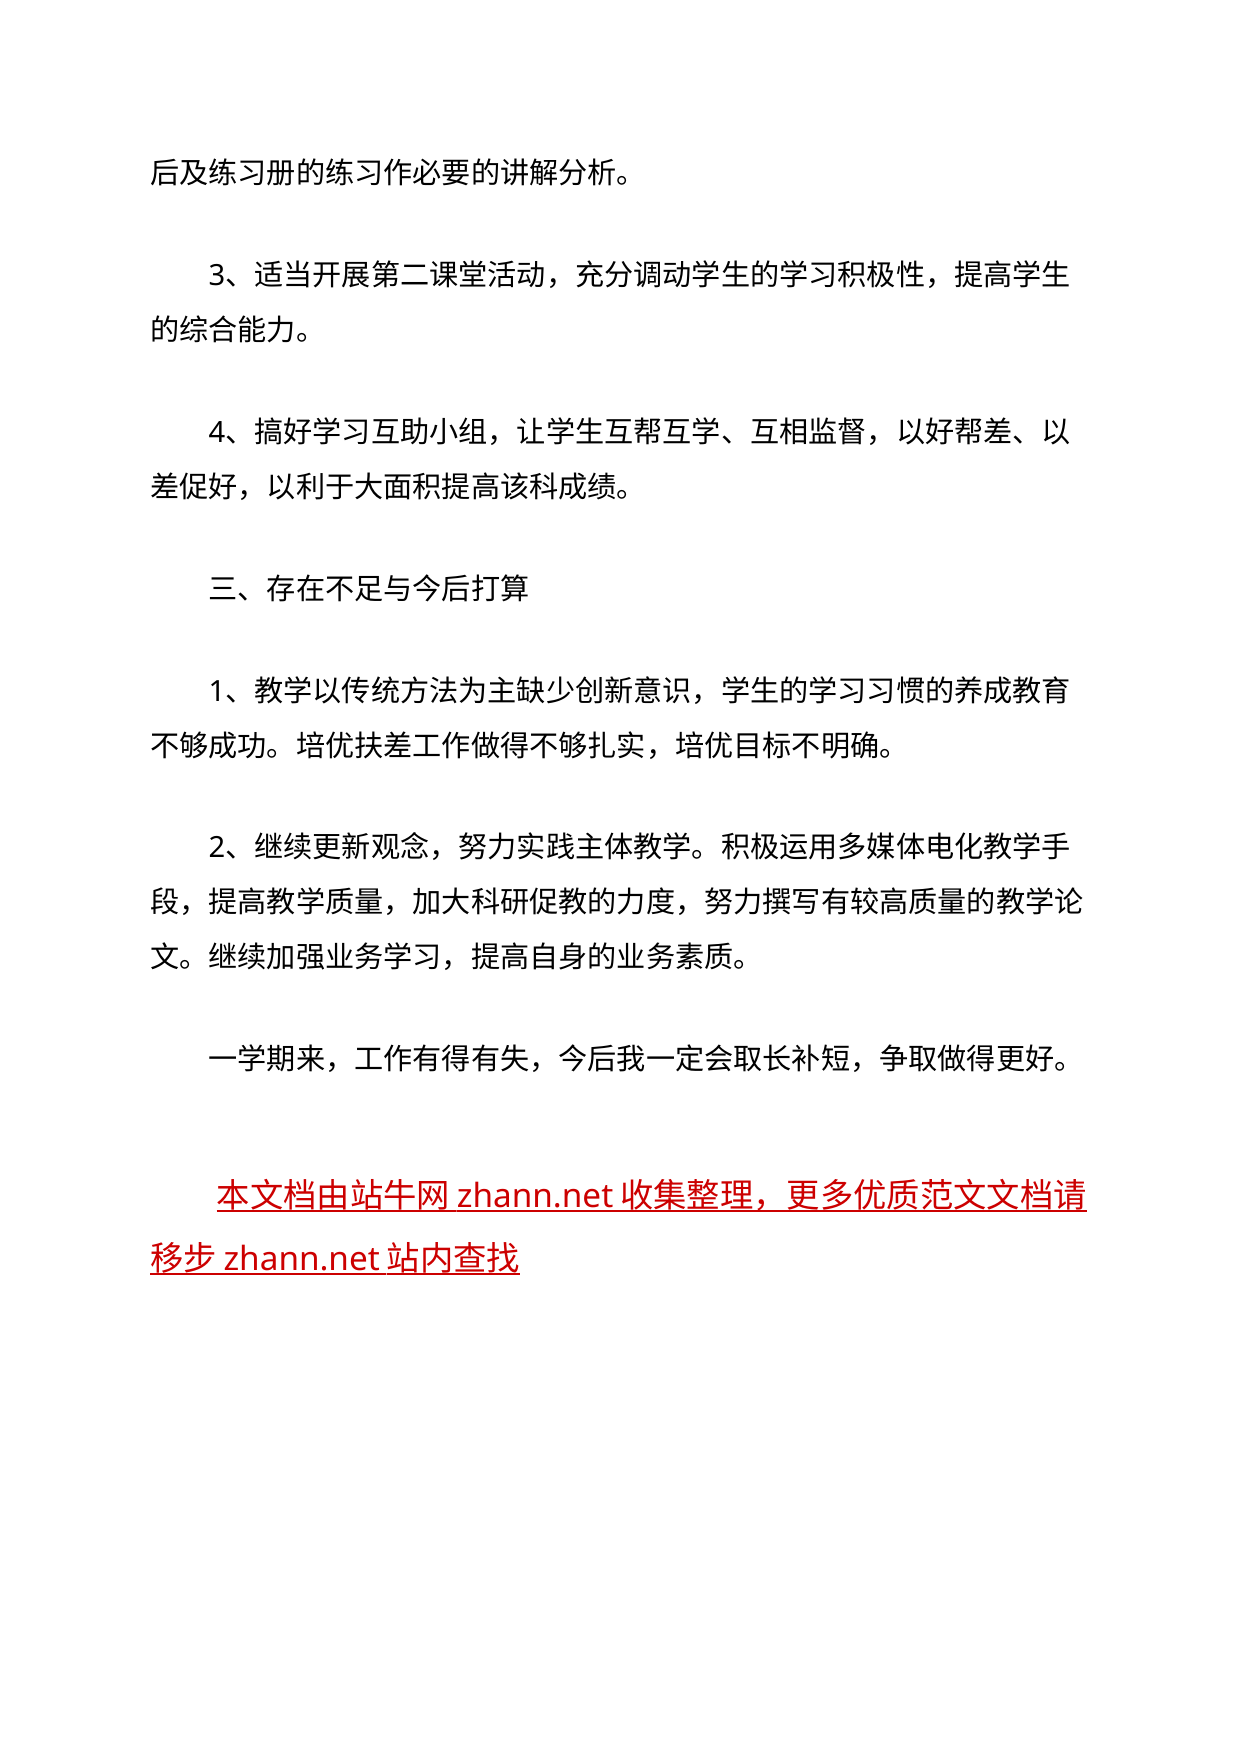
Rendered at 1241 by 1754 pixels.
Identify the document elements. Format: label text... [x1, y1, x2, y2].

text 3、适当开展第二课堂活动，充分调动学生的学习积极性，提高学生的综合能力。 [150, 252, 1090, 349]
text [150, 150, 1090, 192]
text 一学期来，工作有得有失，今后我一定会取长补短，争取做得更好。 [150, 1036, 1090, 1078]
text 1、教学以传统方法为主缺少创新意识，学生的学习习惯的养成教育不够成功。培优扶差工作做得不够扎实，培优目标不明确。 [150, 667, 1090, 764]
text 本文档由站牛网zhann.net收集整理，更多优质范文文档请移步zhann.net站内查找 [150, 1168, 1090, 1280]
text 2、继续更新观念，努力实践主体教学。积极运用多媒体电化教学手段，提高教学质量，加大科研促教的力度，努力撰写有较高质量的教学论文。继续加强业务学习，提高自身的业务素质。 [150, 824, 1090, 976]
text 4、搞好学习互助小组，让学生互帮互学、互相监督，以好帮差、以差促好，以利于大面积提高该科成绩。 [150, 408, 1090, 506]
text 三、存在不足与今后打算 [150, 565, 1090, 608]
